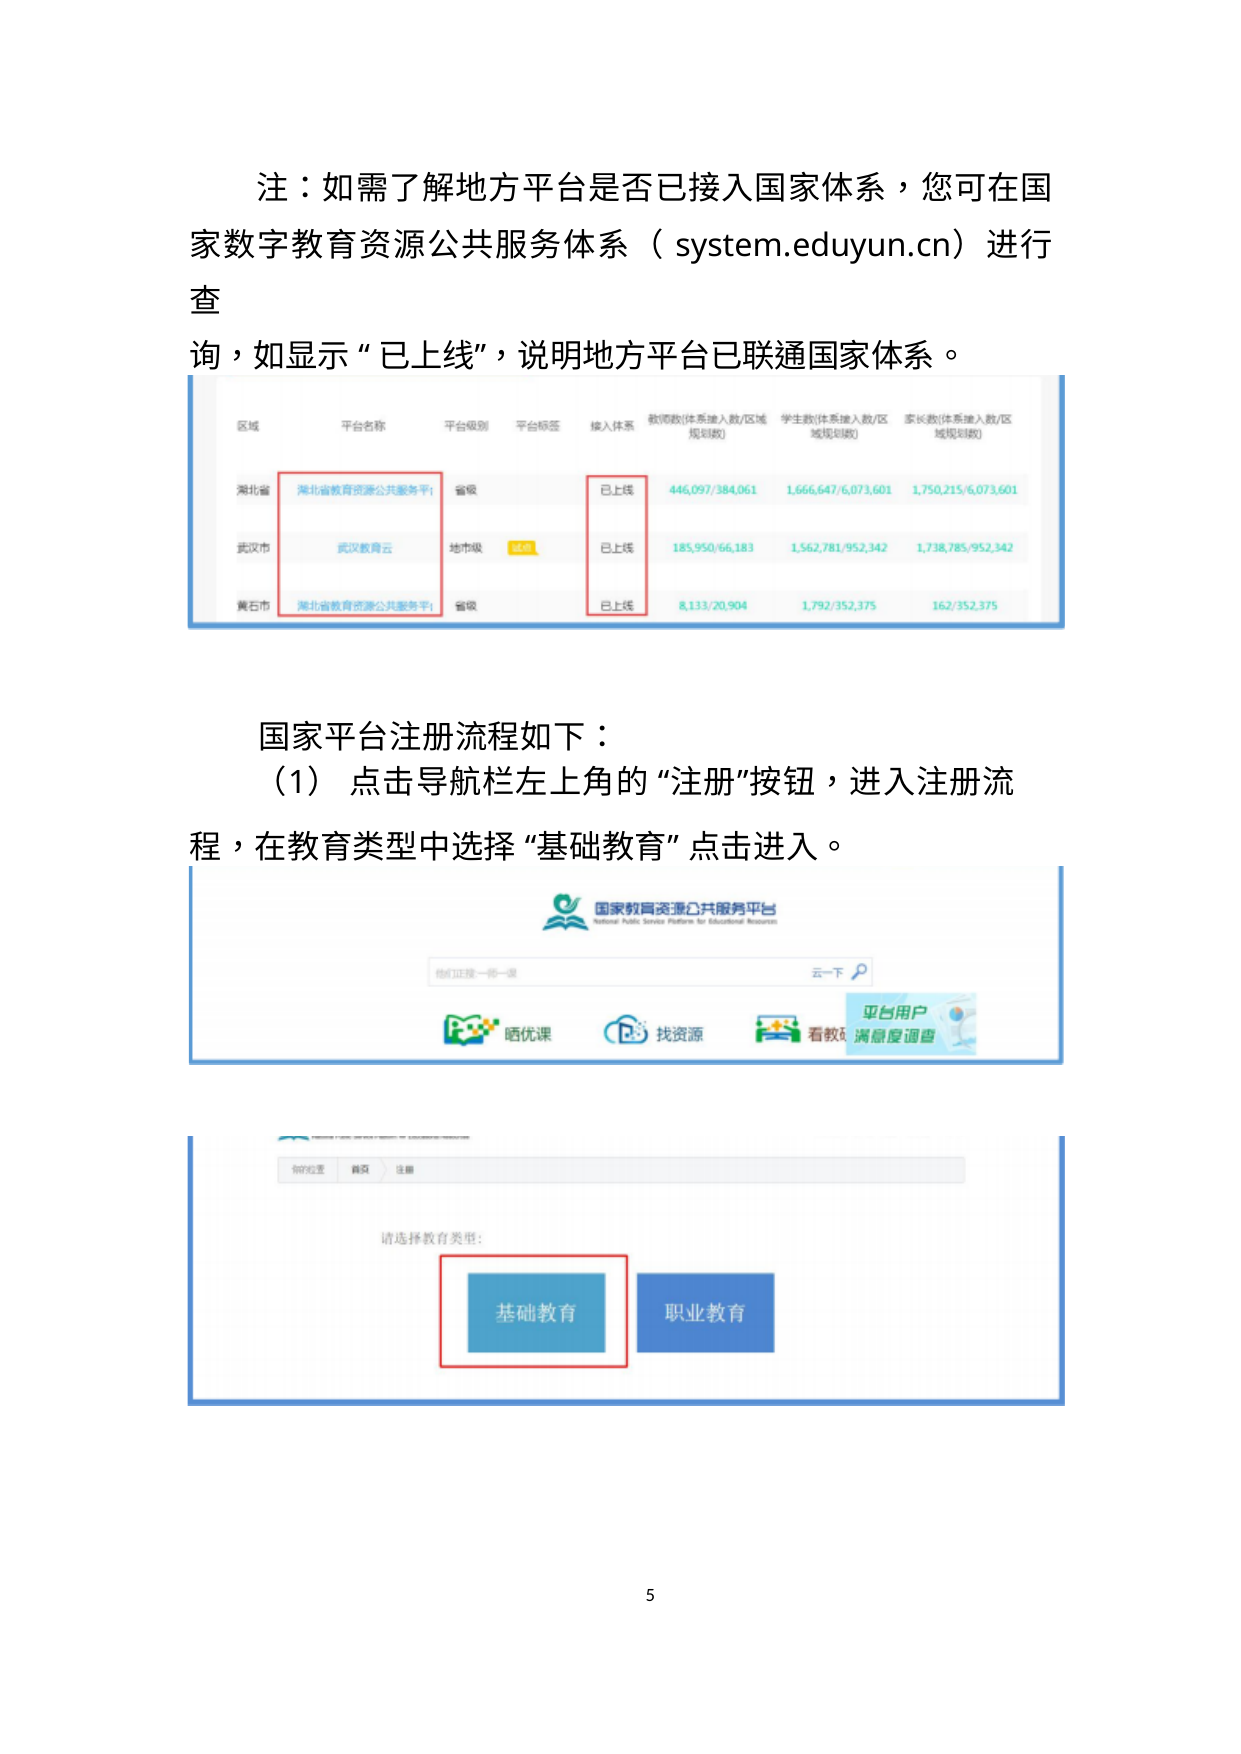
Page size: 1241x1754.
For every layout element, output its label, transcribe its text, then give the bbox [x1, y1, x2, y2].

text 注：如需了解地方平台是否已接入国家体系，您可在国 家数字教育资源公共服务体系（ system.eduyun.cn）进行查 [189, 165, 1053, 322]
text 询，如显示 “ 已上线”，说明地方平台已联通国家体系。 [189, 335, 1078, 376]
text 国家平台注册流程如下： [258, 716, 1078, 756]
text （1） 点击导航栏左上角的 “注册”按钮，进入注册流 [254, 772, 1078, 826]
picture [187, 375, 1065, 630]
text 程，在教育类型中选择 “基础教育” 点击进入。 [189, 826, 1078, 866]
picture [188, 866, 1064, 1065]
picture [187, 1136, 1065, 1406]
